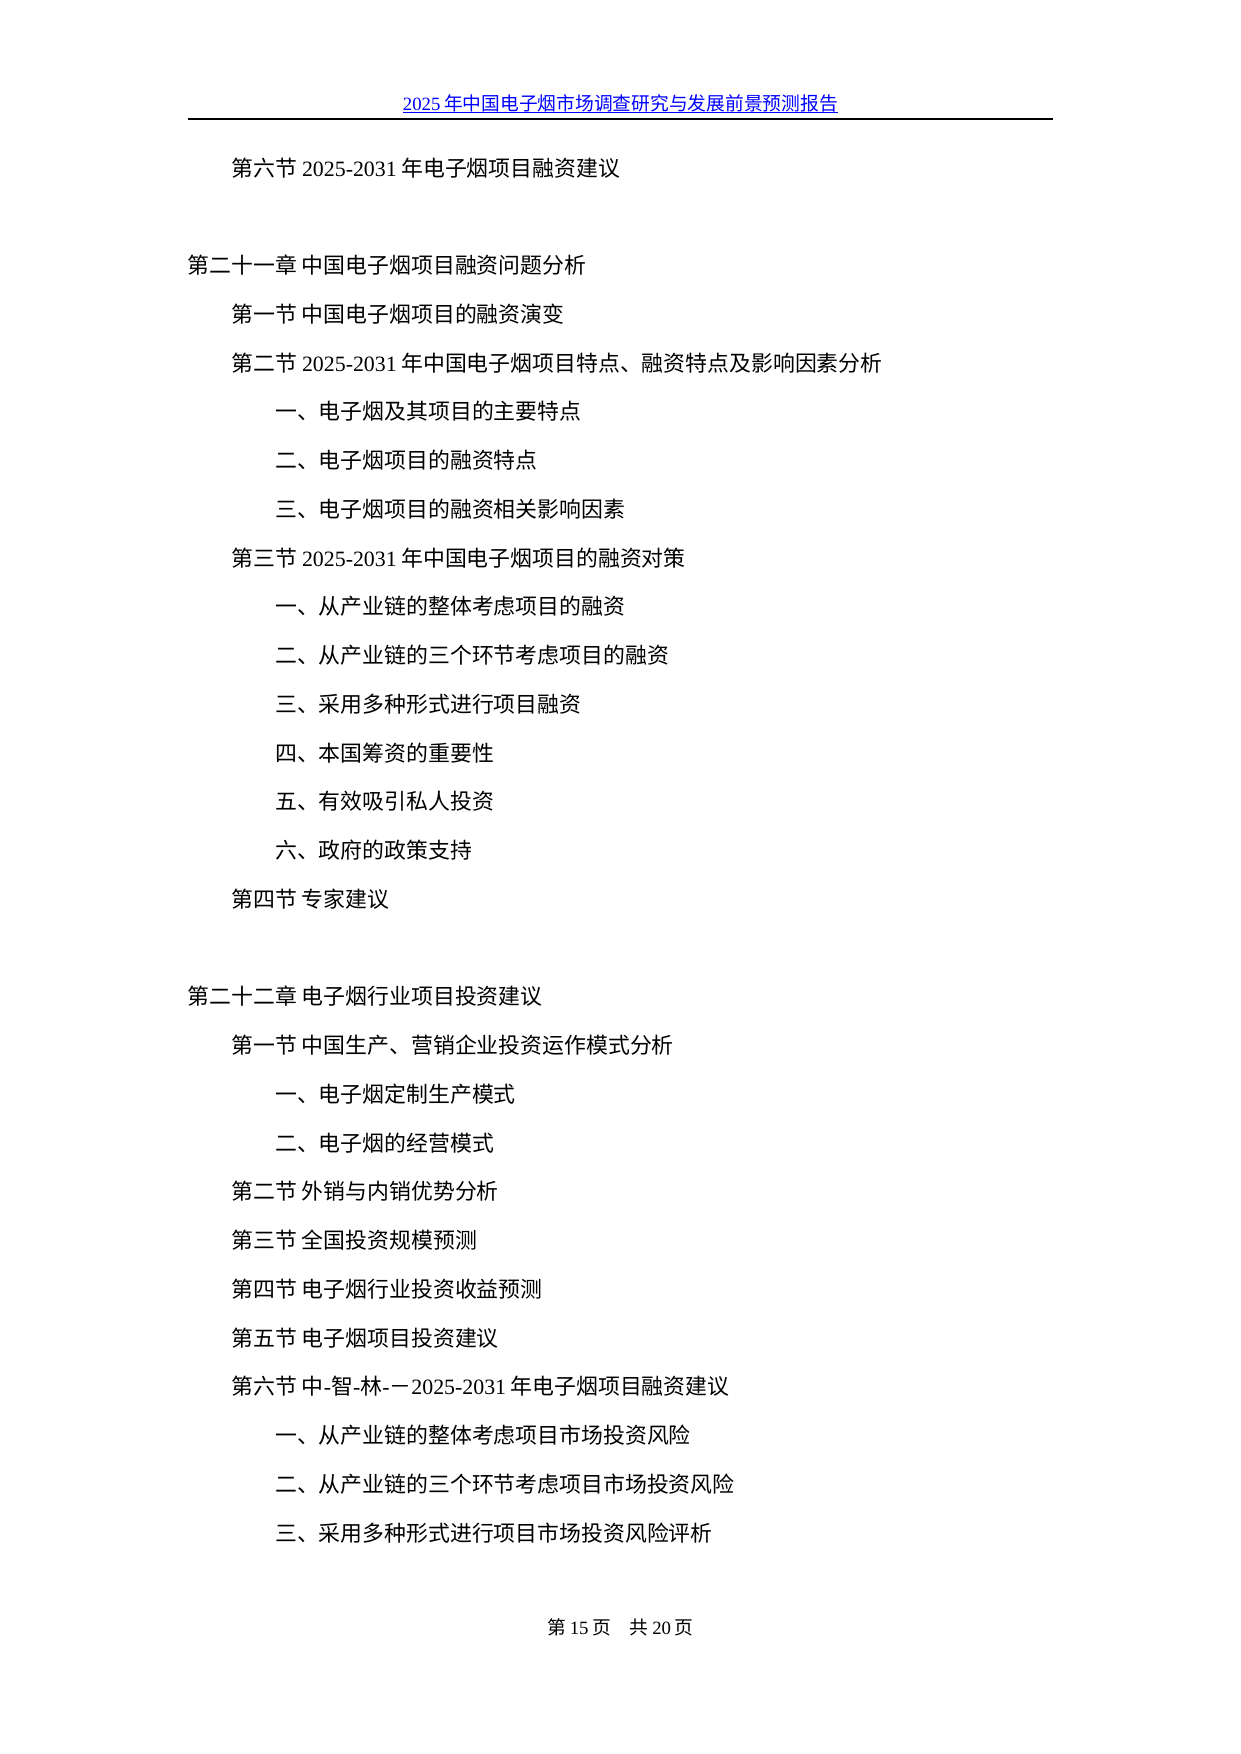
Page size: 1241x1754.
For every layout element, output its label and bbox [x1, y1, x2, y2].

text [187, 150, 1053, 1548]
